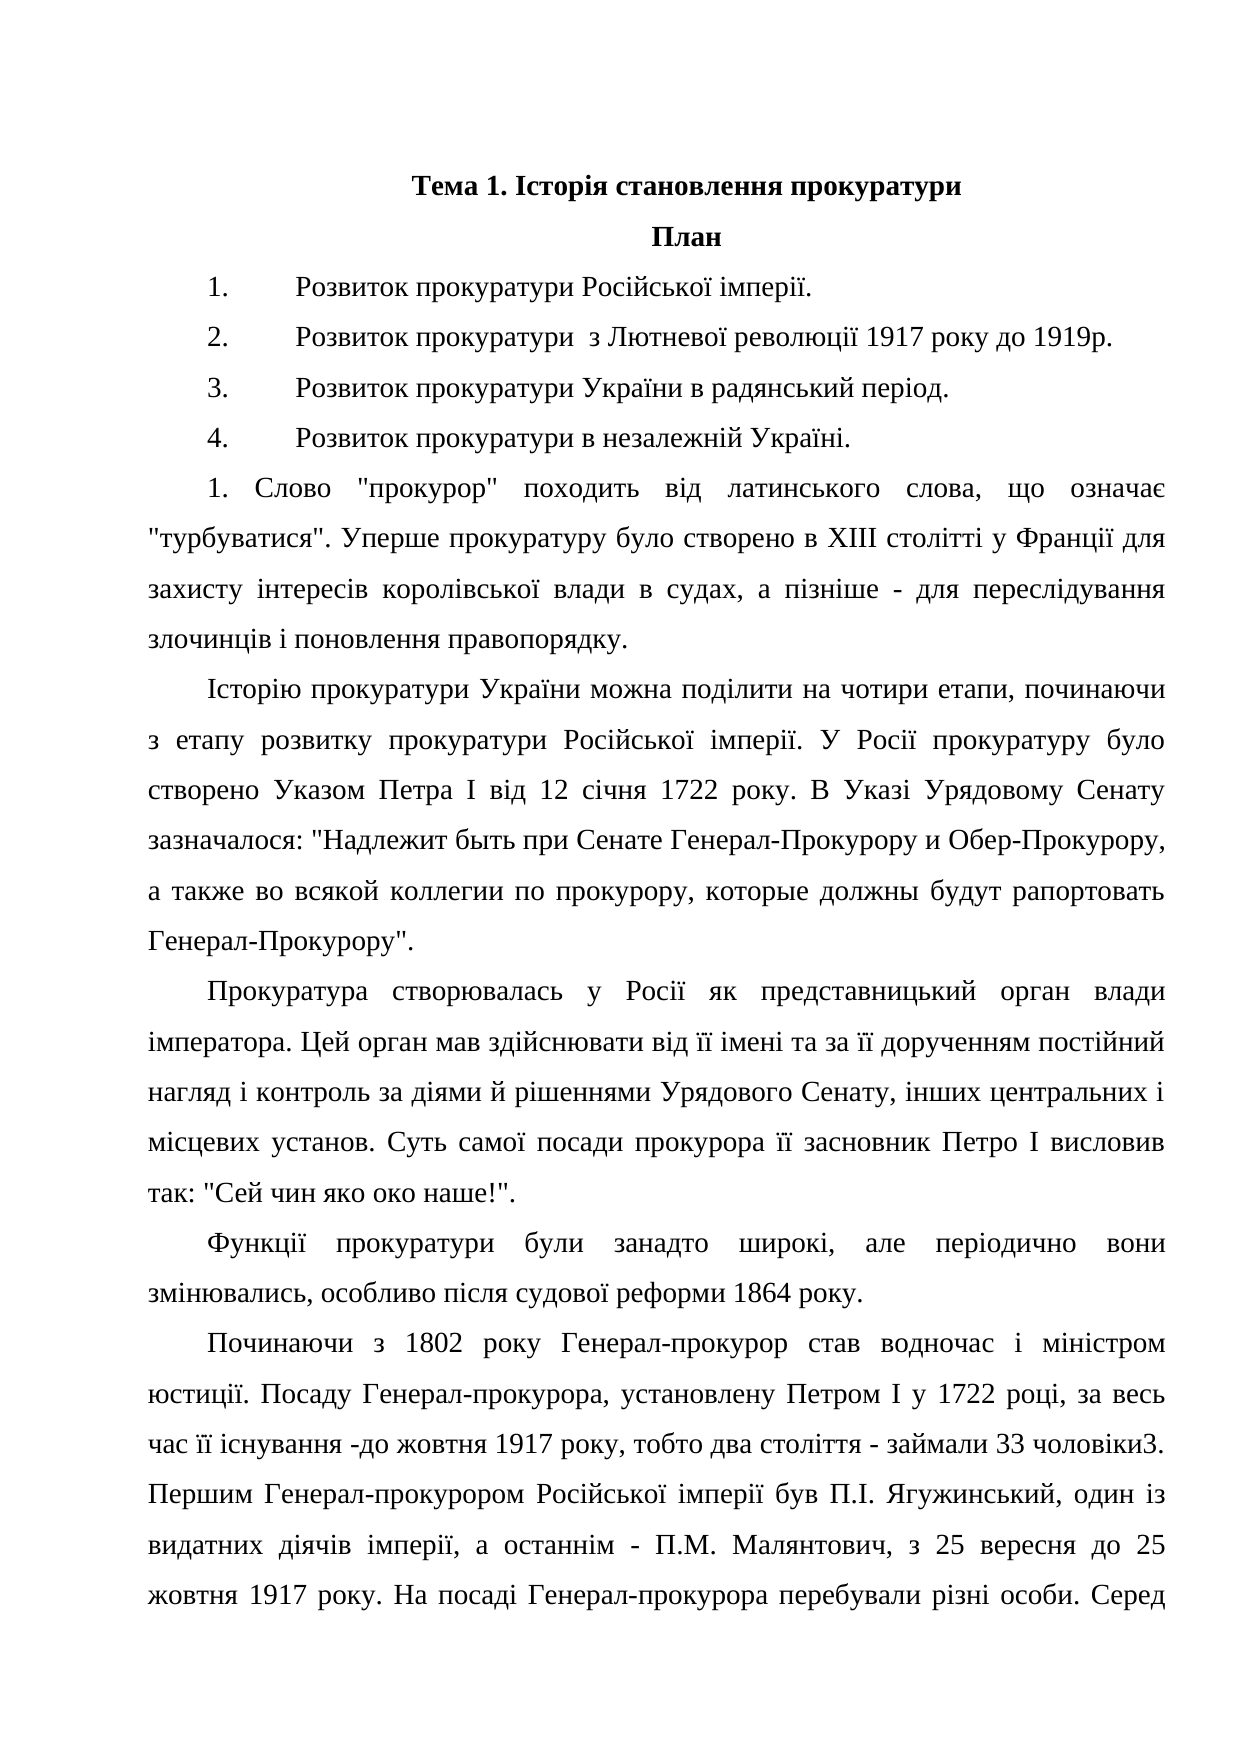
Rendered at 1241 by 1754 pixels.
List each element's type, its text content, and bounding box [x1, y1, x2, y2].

list Розвиток прокуратури в незалежній Україні. [148, 420, 1166, 453]
list Розвиток прокуратури України в радянський період. [148, 370, 1166, 403]
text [148, 1326, 1166, 1611]
text План [148, 219, 1166, 252]
text Функції прокуратури були занадто широкі, але періодично вони змінювались, особливо після судової реформи 1864 року. [148, 1225, 1166, 1309]
text Тема 1. Історія становлення прокуратури [148, 168, 1166, 202]
text 1. Слово "прокурор" походить від латинського слова, що означає "турбуватися". Уперше прокуратуру було створено в XIII столітті у Франції для захисту інтересів королівської влади в судах, а пізніше - для переслідування злочинців і поновлення правопорядку. [148, 470, 1166, 655]
text Історію прокуратури України можна поділити на чотири етапи, починаючи з етапу розвитку прокуратури Російської імперії. У Росії прокуратуру було створено Указом Петра І від 12 січня 1722 року. В Указі Урядовому Сенату зазначалося: "Надлежит быть при Сенате Генерал-Прокурору и Обер-Прокурору, а также во всякой коллегии по прокурору, которые должны будут рапортовать Генерал-Прокурору". [148, 672, 1166, 957]
list Розвиток прокуратури з Лютневої революції 1917 року до 1919р. [148, 319, 1166, 353]
list Розвиток прокуратури Російської імперії. [148, 269, 1166, 303]
text Прокуратура створювалась у Росії як представницький орган влади імператора. Цей орган мав здійснювати від її імені та за її дорученням постійний нагляд і контроль за діями й рішеннями Урядового Сенату, інших центральних і місцевих установ. Суть самої посади прокурора її засновник Петро І висловив так: "Сей чин яко око наше!". [148, 973, 1166, 1208]
